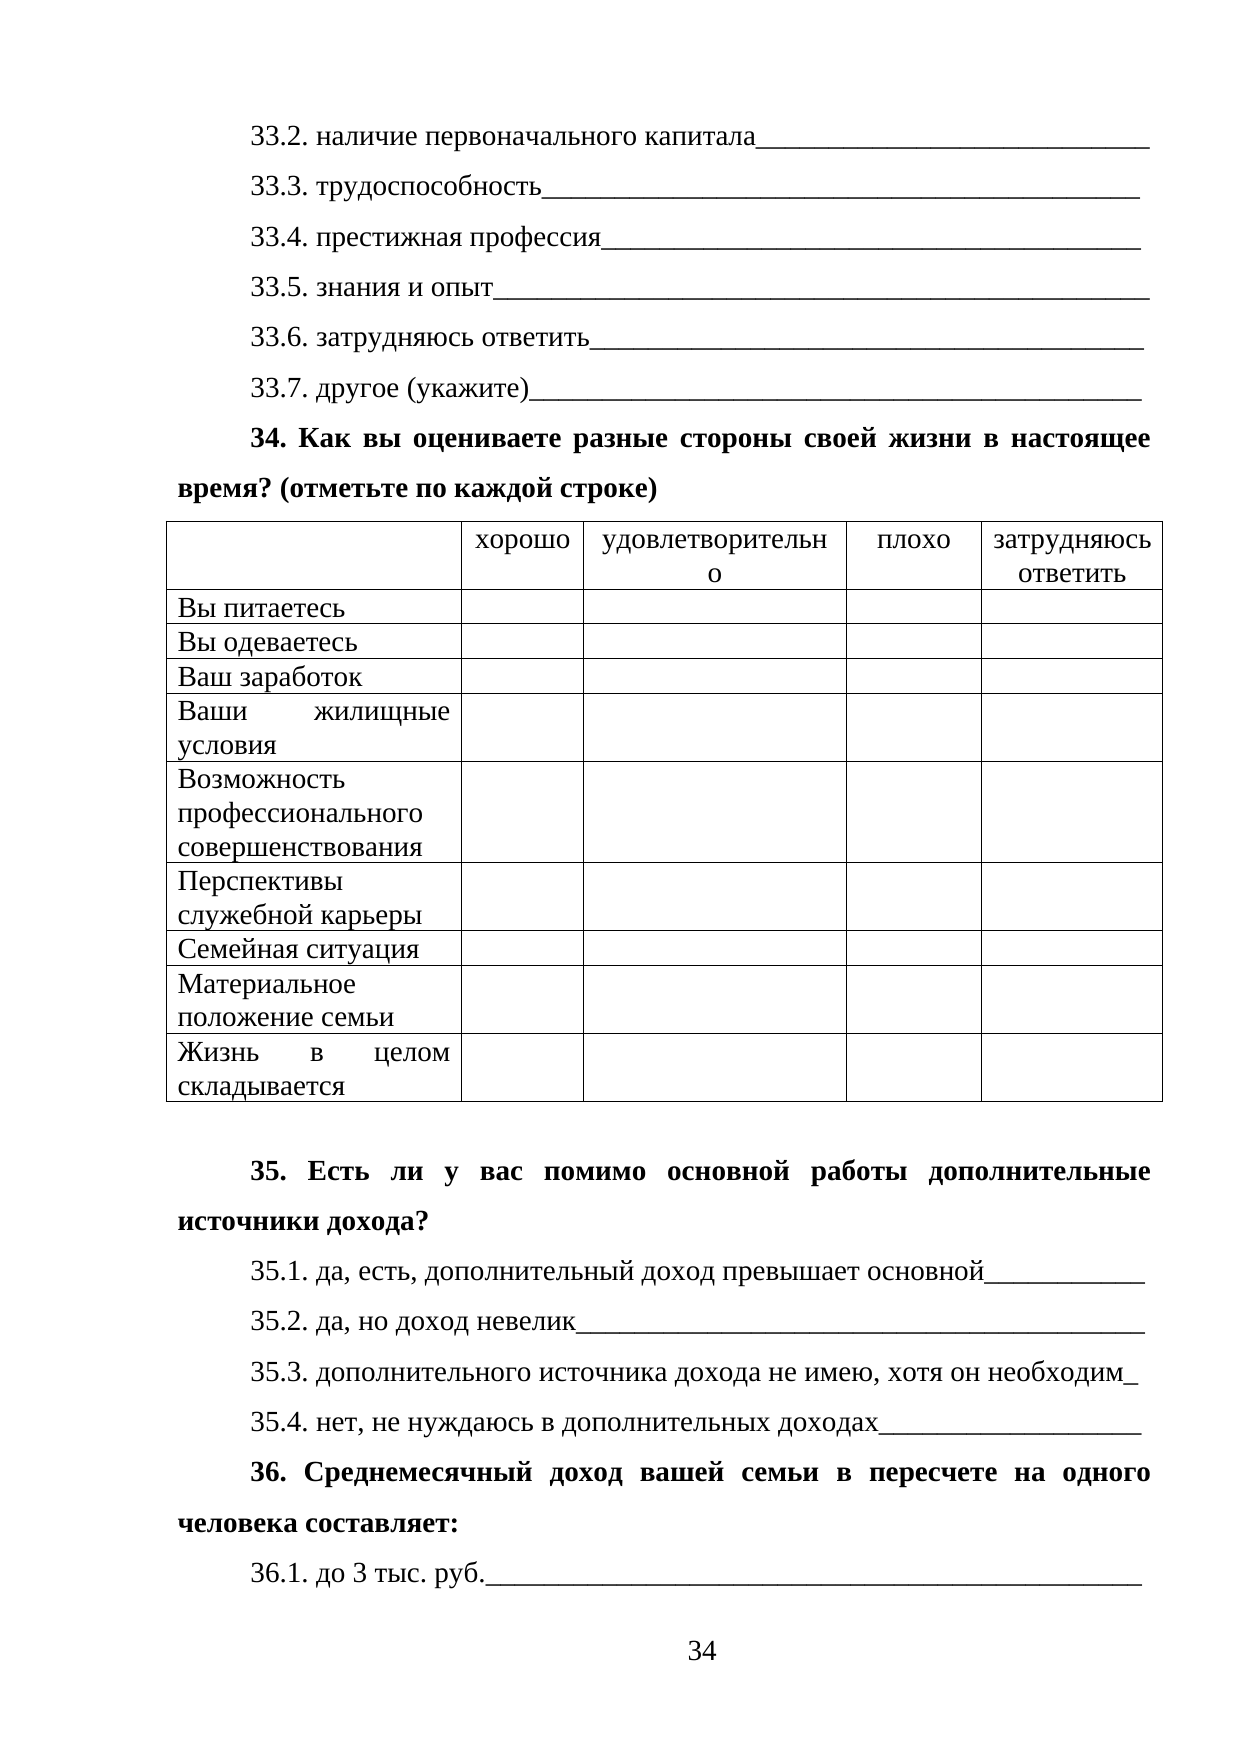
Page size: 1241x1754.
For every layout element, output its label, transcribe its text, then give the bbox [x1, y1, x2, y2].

table_cell [982, 762, 1162, 862]
table_cell [462, 1034, 583, 1101]
text 33.6. затрудняюсь ответить______________________________________ [177, 319, 1152, 353]
table_cell [847, 966, 981, 1033]
table_cell Вы одеваетесь [167, 624, 461, 658]
table_cell [462, 863, 583, 930]
table_cell [847, 624, 981, 658]
text 34. Как вы оцениваете разные стороны своей жизни в настоящее время? (отметьте по каждой строке) [177, 420, 1152, 504]
table_header хорошо [462, 522, 583, 589]
table_cell [462, 659, 583, 692]
table_cell Ваш заработок [167, 659, 461, 692]
text 36.1. до 3 тыс. руб._____________________________________________ [177, 1555, 1152, 1589]
table_cell [982, 590, 1162, 623]
table_cell [584, 966, 846, 1033]
table_cell [584, 762, 846, 862]
table_cell [584, 694, 846, 761]
table_cell [847, 694, 981, 761]
text 35.4. нет, не нуждаюсь в дополнительных доходах__________________ [177, 1404, 1152, 1438]
text 35. Есть ли у вас помимо основной работы дополнительные источники дохода? [177, 1153, 1152, 1236]
table_cell Жизнь в целом складывается [167, 1034, 461, 1101]
table_cell Перспективы служебной карьеры [167, 863, 461, 930]
table_cell [847, 931, 981, 965]
table_cell [982, 694, 1162, 761]
table_cell [462, 590, 583, 623]
table_header удовлетворительно [584, 522, 846, 589]
table_cell [462, 966, 583, 1033]
table_cell [462, 931, 583, 965]
table_cell [847, 762, 981, 862]
table_cell [982, 966, 1162, 1033]
table_cell [584, 863, 846, 930]
table_cell [584, 659, 846, 692]
table_cell [847, 863, 981, 930]
table_cell [982, 931, 1162, 965]
table_cell [982, 624, 1162, 658]
text 33.5. знания и опыт_____________________________________________ [177, 269, 1152, 303]
table_header [167, 522, 461, 589]
text 33.2. наличие первоначального капитала___________________________ [177, 118, 1152, 152]
table_cell Семейная ситуация [167, 931, 461, 965]
table_cell [462, 624, 583, 658]
table_header плохо [847, 522, 981, 589]
table_cell [982, 863, 1162, 930]
table_cell [462, 762, 583, 862]
text 35.3. дополнительного источника дохода не имею, хотя он необходим_ [177, 1354, 1152, 1387]
table_header затрудняюсь ответить [982, 522, 1162, 589]
table_cell [982, 659, 1162, 692]
text 35.2. да, но доход невелик_______________________________________ [177, 1303, 1152, 1337]
text 33.4. престижная профессия_____________________________________ [177, 219, 1152, 252]
table_cell [584, 1034, 846, 1101]
text 36. Среднемесячный доход вашей семьи в пересчете на одного человека составляет: [177, 1454, 1152, 1538]
table_cell Материальное положение семьи [167, 966, 461, 1033]
table_cell [462, 694, 583, 761]
table_cell [847, 659, 981, 692]
text 33.3. трудоспособность_________________________________________ [177, 168, 1152, 202]
table_cell [847, 590, 981, 623]
table_cell Ваши жилищные условия [167, 694, 461, 761]
table_cell [584, 624, 846, 658]
table_cell Вы питаетесь [167, 590, 461, 623]
table_cell [584, 931, 846, 965]
text 35.1. да, есть, дополнительный доход превышает основной___________ [177, 1253, 1152, 1287]
table_cell [847, 1034, 981, 1101]
table_cell Возможность профессионального совершенствования [167, 762, 461, 862]
table_cell [982, 1034, 1162, 1101]
text 33.7. другое (укажите)__________________________________________ [177, 370, 1152, 403]
table_cell [584, 590, 846, 623]
